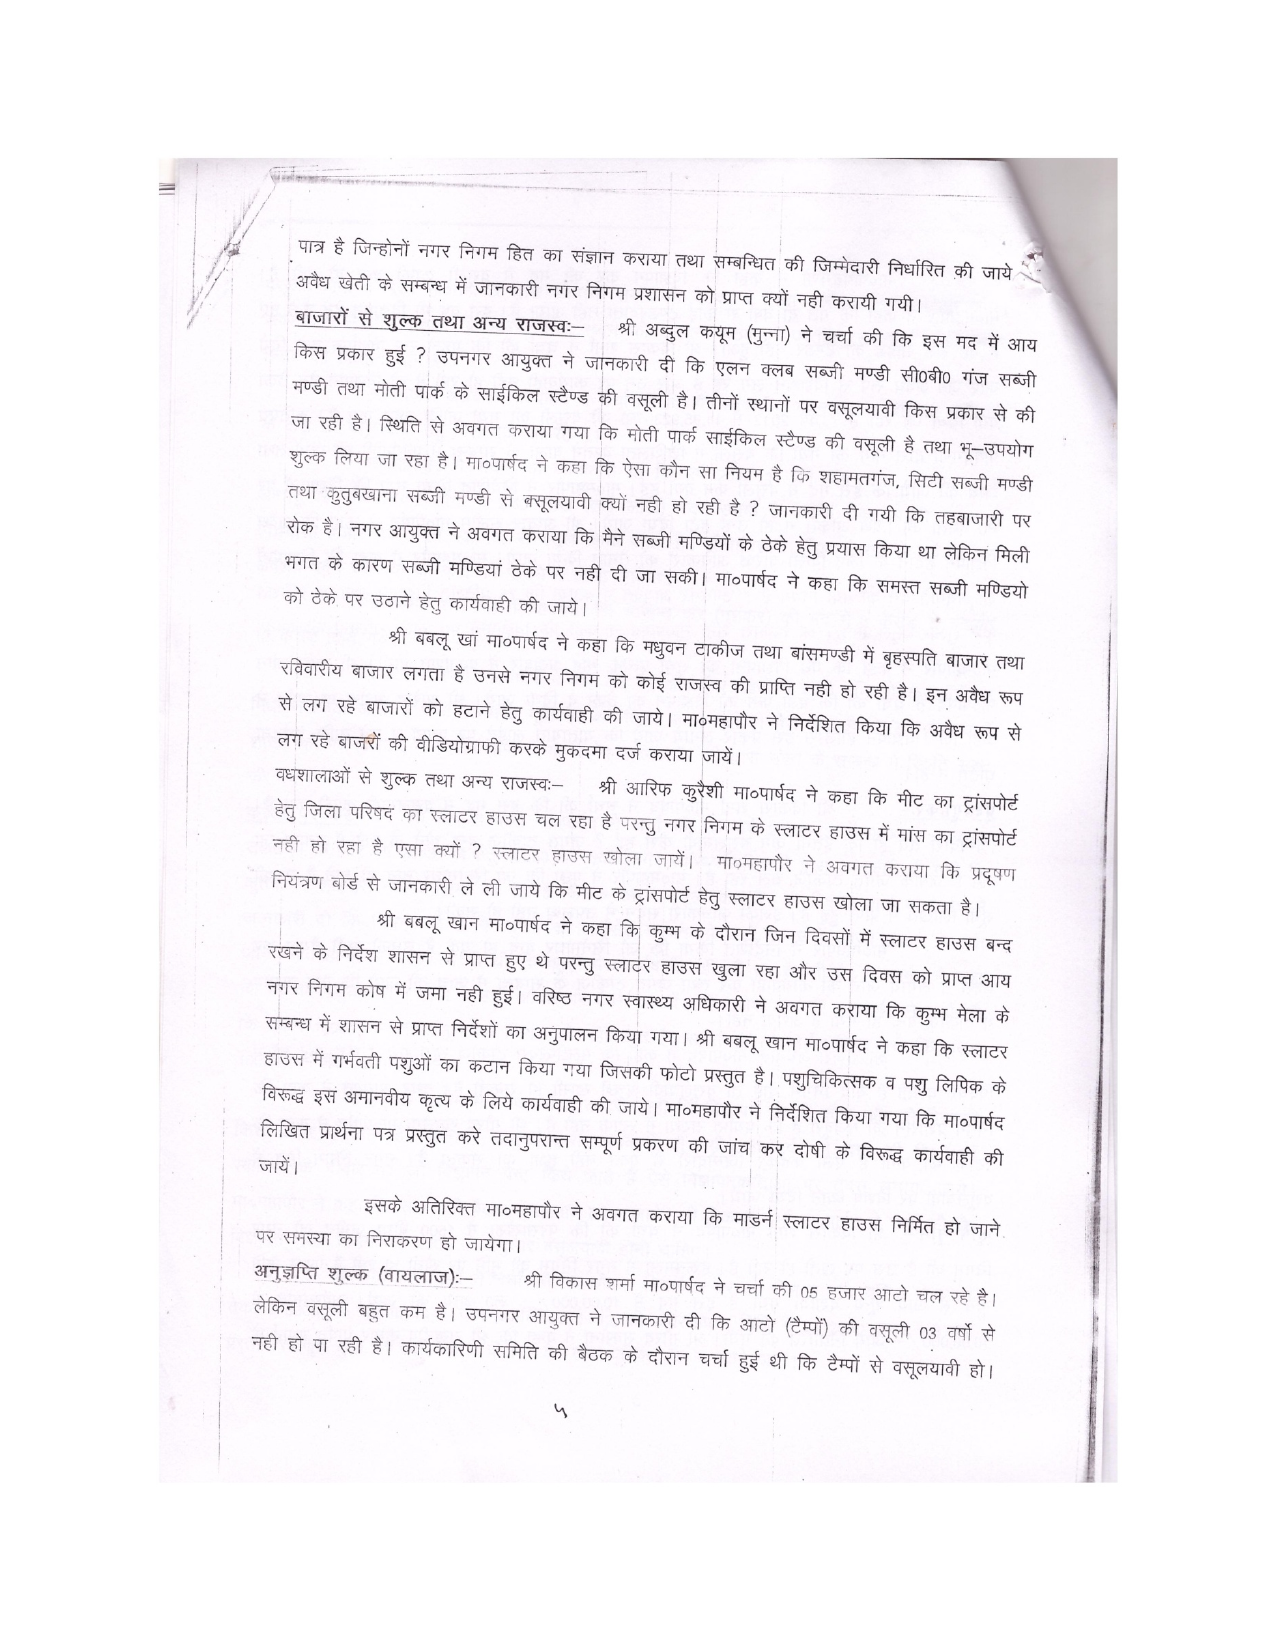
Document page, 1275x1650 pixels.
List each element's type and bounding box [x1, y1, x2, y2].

picture [150, 150, 1125, 1491]
